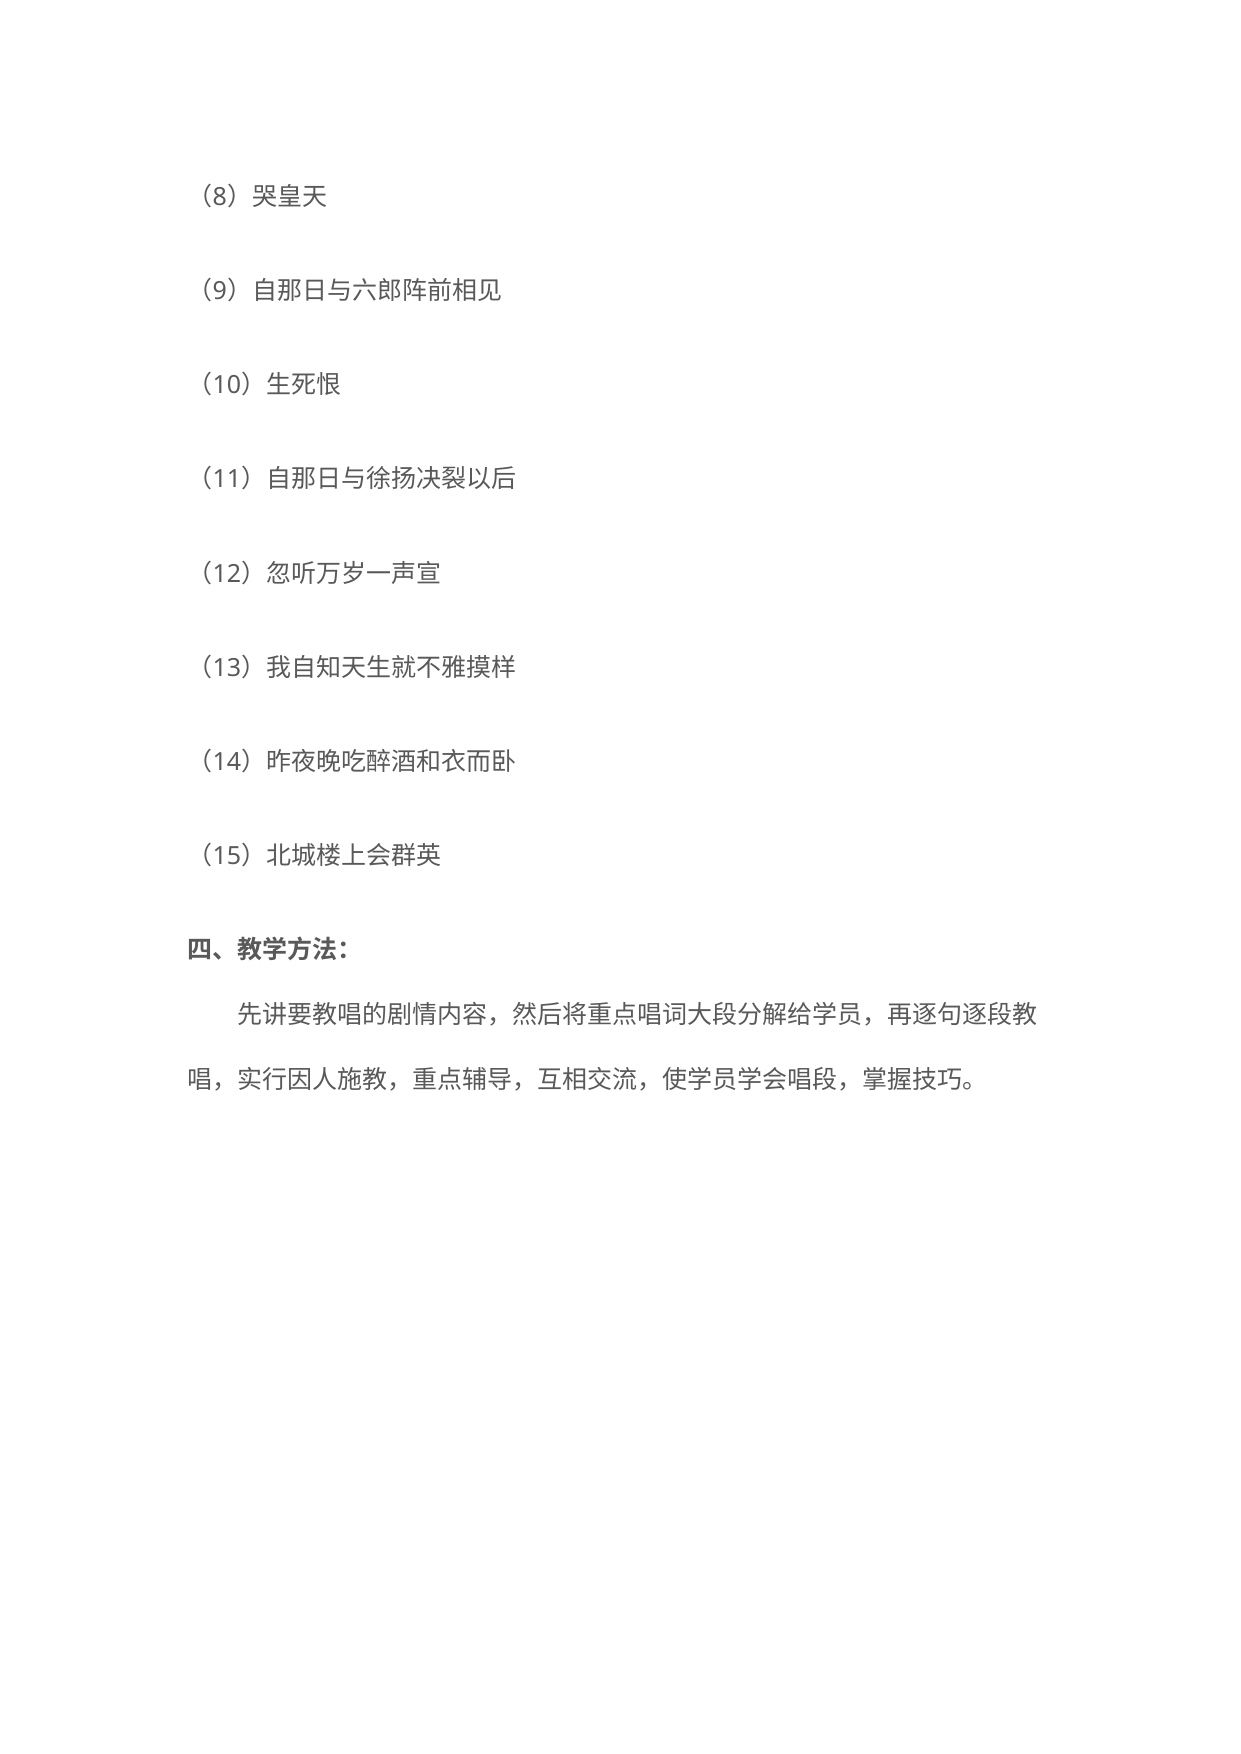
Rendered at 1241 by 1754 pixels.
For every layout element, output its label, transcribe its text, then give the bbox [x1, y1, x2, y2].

text （15）北城楼上会群英 [187, 821, 1053, 886]
text （14）昨夜晚吃醉酒和衣而卧 [187, 727, 1053, 792]
text （11）自那日与徐扬决裂以后 [187, 444, 1053, 509]
text （10）生死恨 [187, 350, 1053, 415]
text （9）自那日与六郎阵前相见 [187, 256, 1053, 321]
text （12）忽听万岁一声宣 [187, 539, 1053, 604]
text （13）我自知天生就不雅摸样 [187, 633, 1053, 698]
text 四、教学方法： 先讲要教唱的剧情内容，然后将重点唱词大段分解给学员，再逐句逐段教唱，实行因人施教，重点辅导，互相交流，使学员学会唱段，掌握技巧。 [187, 915, 1053, 1110]
text （8）哭皇天 [187, 162, 1053, 227]
